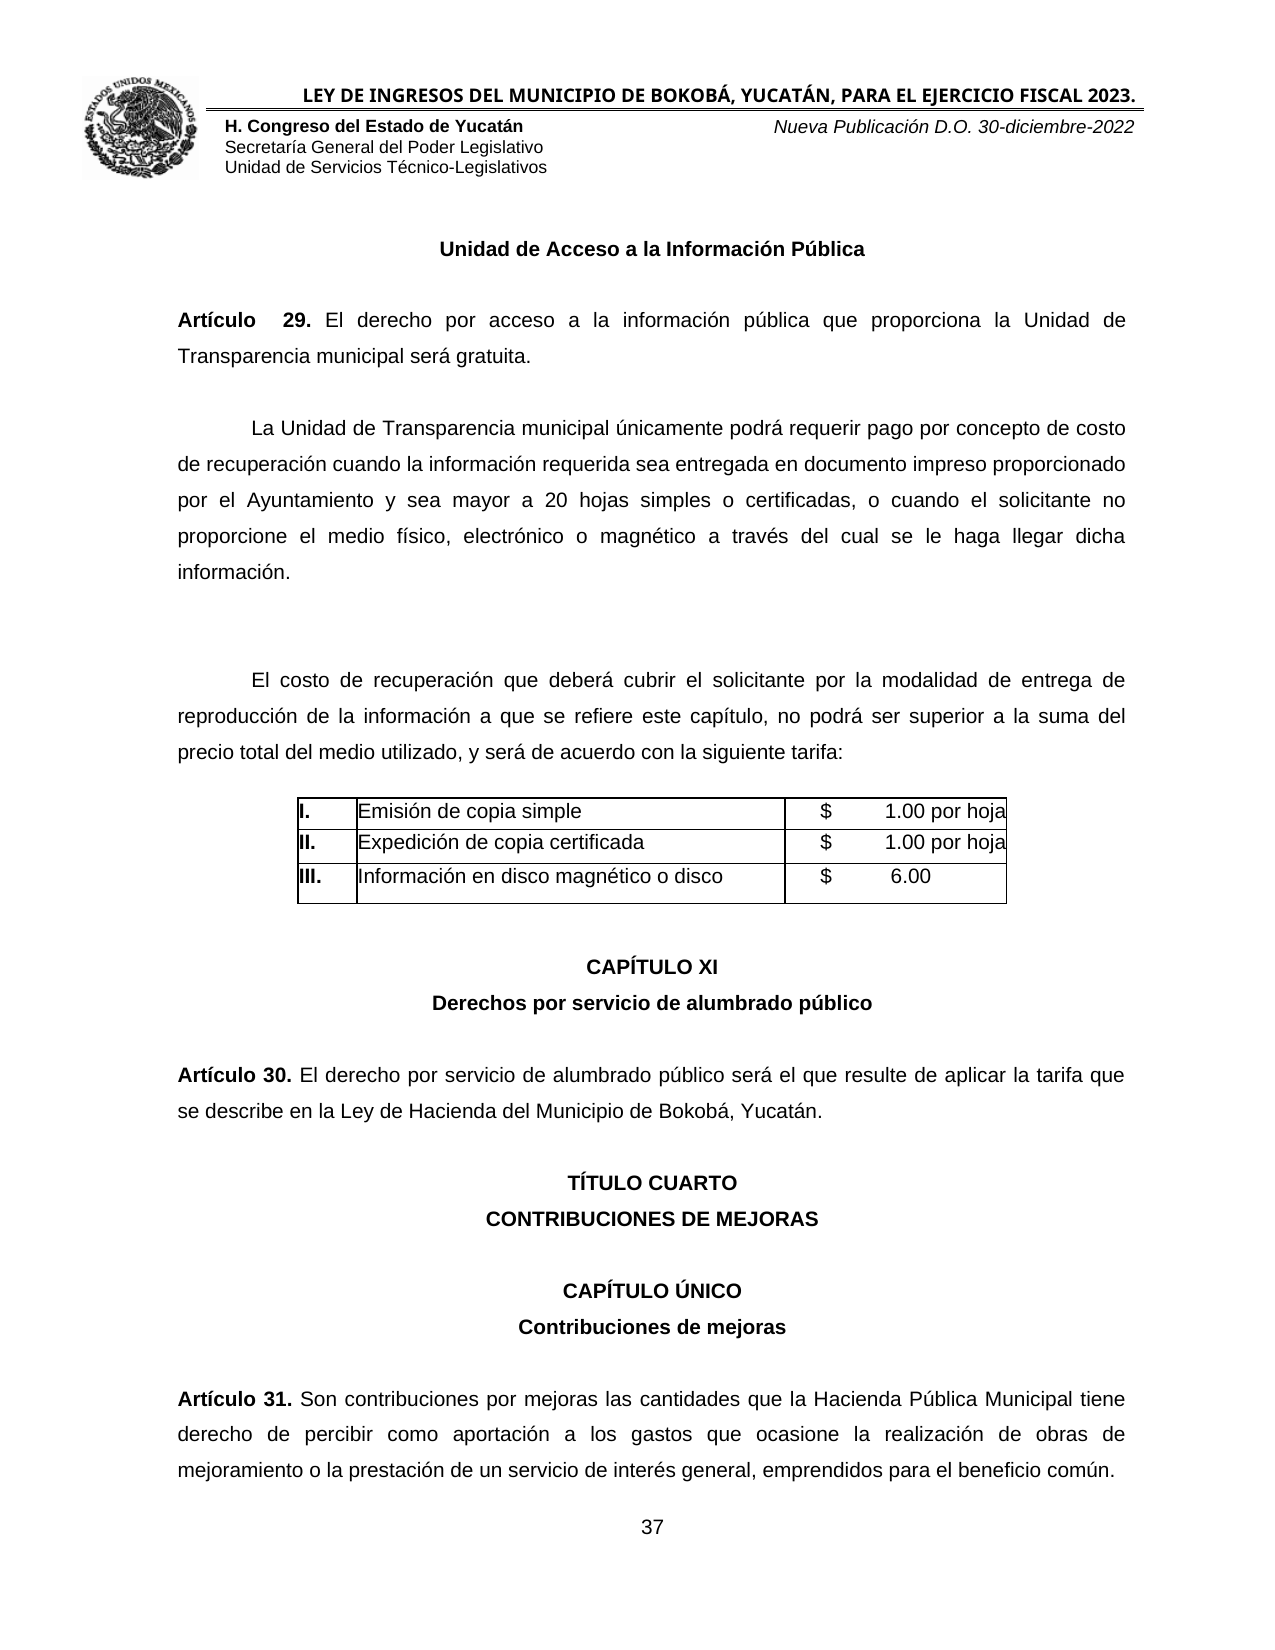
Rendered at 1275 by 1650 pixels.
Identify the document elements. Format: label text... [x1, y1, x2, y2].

table_cell III. [299, 864, 356, 902]
text Derechos por servicio de alumbrado público [177, 991, 1127, 1015]
text TÍTULO CUARTO [177, 1171, 1127, 1195]
text CONTRIBUCIONES DE MEJORAS [177, 1207, 1127, 1231]
table_header I. [299, 799, 356, 828]
text CAPÍTULO XI [177, 955, 1127, 979]
text La Unidad de Transparencia municipal únicamente podrá requerir pago por concepto de costo de recuperación cuando la información requerida sea entregada en documento impreso proporcionado por el Ayuntamiento y sea mayor a 20 hojas simples o certificadas, o cuando el solicitante no proporcione el medio físico, electrónico o magnético a través del cual se le haga llegar dicha información. [177, 416, 1127, 584]
text Contribuciones de mejoras [177, 1314, 1127, 1338]
table_header Emisión de copia simple [358, 799, 784, 828]
table_cell 1.00 por hoja [832, 830, 1006, 862]
table_cell Información en disco magnético o disco compacto. [358, 864, 784, 902]
text Artículo 30. El derecho por servicio de alumbrado público será el que resulte de aplicar la tarifa que se describe en la Ley de Hacienda del Municipio de Bokobá, Yucatán. [177, 1063, 1127, 1123]
text El costo de recuperación que deberá cubrir el solicitante por la modalidad de entrega de reproducción de la información a que se refiere este capítulo, no podrá ser superior a la suma del precio total del medio utilizado, y será de acuerdo con la siguiente tarifa: [177, 668, 1127, 763]
text Artículo 29. El derecho por acceso a la información pública que proporciona la Unidad de Transparencia municipal será gratuita. [177, 308, 1127, 368]
text Unidad de Acceso a la Información Pública [177, 236, 1127, 260]
table_cell $ [786, 830, 832, 862]
text CAPÍTULO ÚNICO [177, 1278, 1127, 1302]
table_header $ [786, 799, 832, 828]
table_cell II. [299, 830, 356, 862]
table_cell Expedición de copia certificada [358, 830, 784, 862]
table_cell $ [786, 864, 832, 902]
table_header 1.00 por hoja [832, 799, 1006, 828]
table_cell 6.00 [832, 864, 1006, 902]
text Artículo 31. Son contribuciones por mejoras las cantidades que la Hacienda Pública Municipal tiene derecho de percibir como aportación a los gastos que ocasione la realización de obras de mejoramiento o la prestación de un servicio de interés general, emprendidos para el beneficio común. [177, 1386, 1127, 1482]
